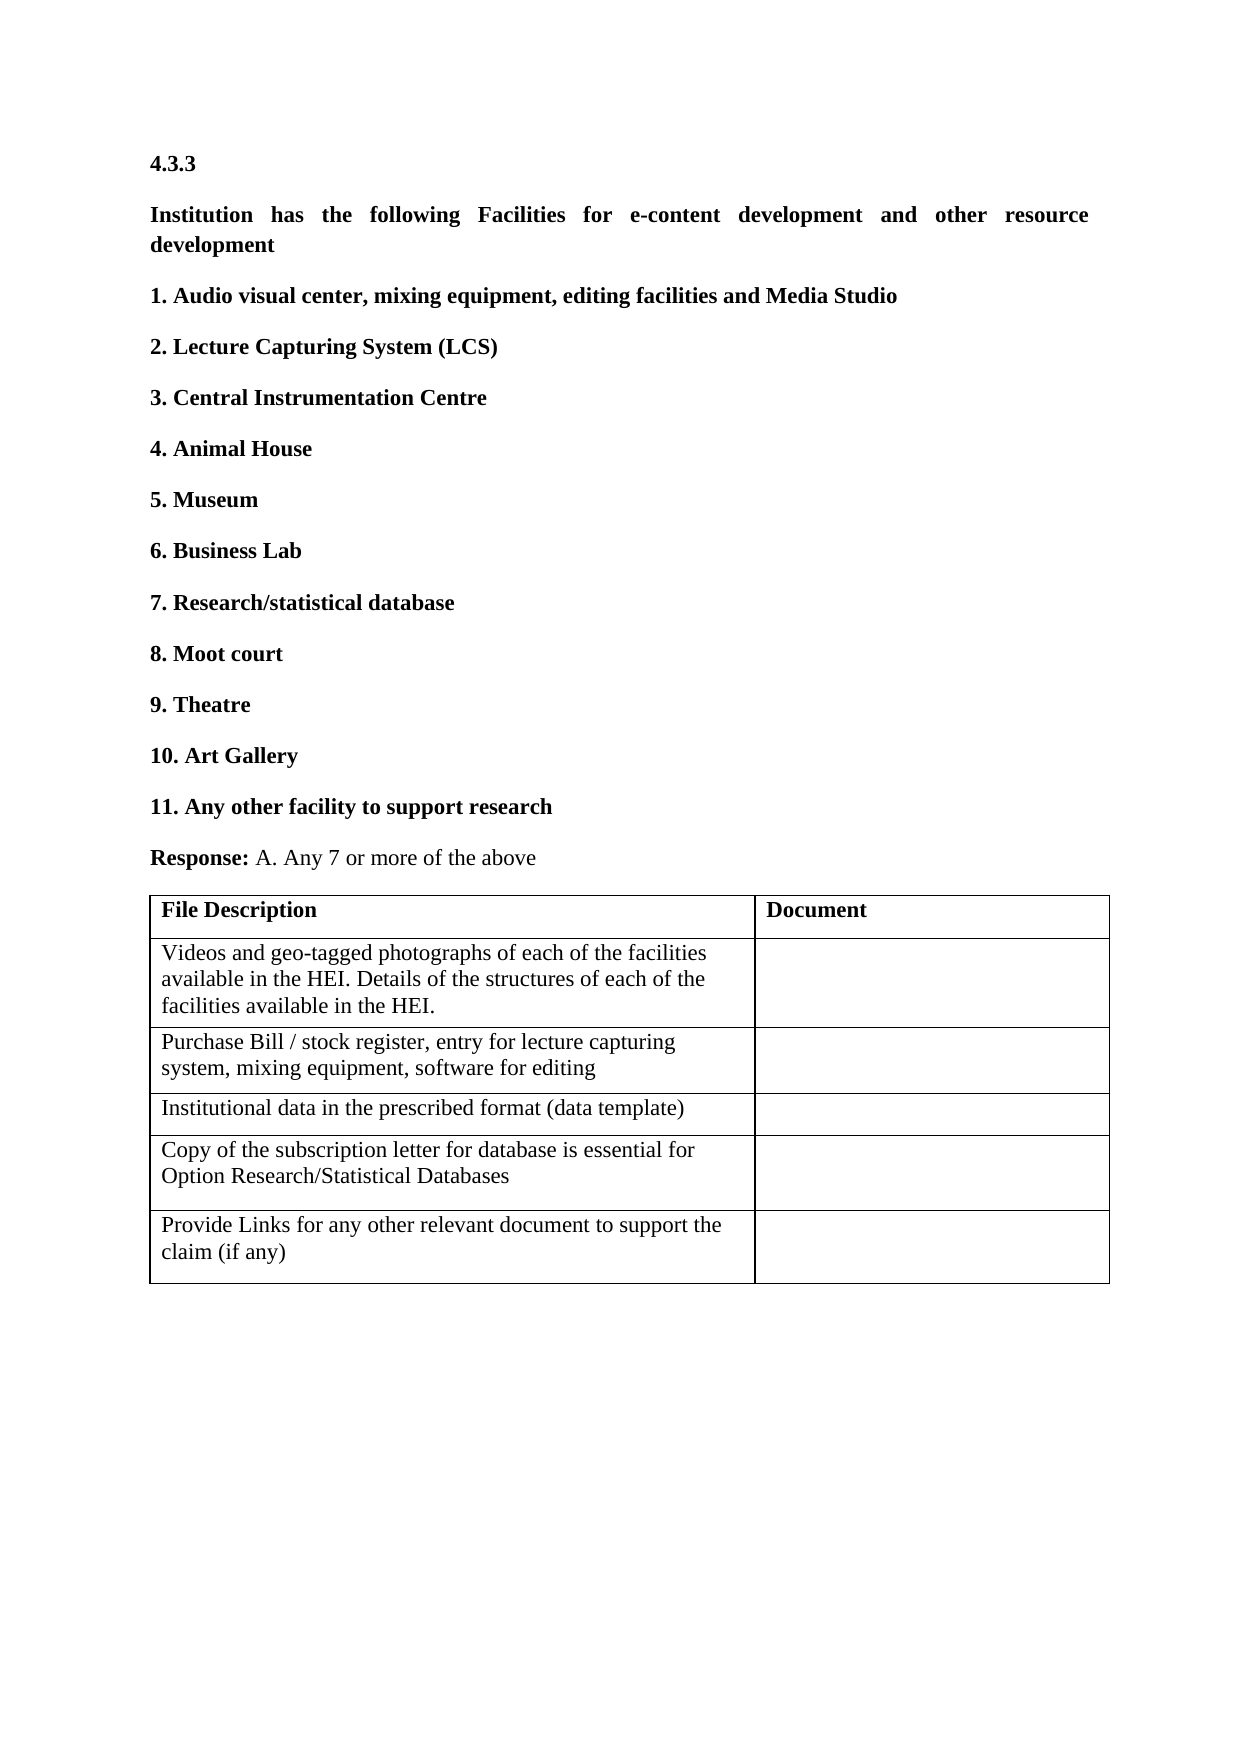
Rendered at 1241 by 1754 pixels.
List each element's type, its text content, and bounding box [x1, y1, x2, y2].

table_cell [756, 1136, 1109, 1210]
text 4.3.3 [150, 150, 1090, 176]
text 10. Art Gallery [150, 742, 1090, 768]
table_cell [756, 1094, 1109, 1135]
table_header File Description [151, 896, 754, 938]
text Institution has the following Facilities for e-content development and other resource development [150, 201, 1090, 258]
text 11. Any other facility to support research [150, 793, 1090, 819]
table_cell [756, 1211, 1109, 1282]
table_cell [756, 1028, 1109, 1093]
text 4. Animal House [150, 435, 1090, 462]
text 5. Museum [150, 486, 1090, 513]
text 8. Moot court [150, 639, 1090, 666]
table_cell Videos and geo-tagged photographs of each of the facilities available in the HEI. Details of the structures of each of the facilities available in the HEI. [151, 939, 754, 1027]
text 6. Business Lab [150, 537, 1090, 564]
table_header Document [756, 896, 1109, 938]
text Response: A. Any 7 or more of the above [150, 844, 1090, 870]
text 9. Theatre [150, 691, 1090, 717]
table_cell Purchase Bill / stock register, entry for lecture capturing system, mixing equipment, software for editing [151, 1028, 754, 1093]
table_cell Institutional data in the prescribed format (data template) [151, 1094, 754, 1135]
text 7. Research/statistical database [150, 588, 1090, 615]
table_cell Copy of the subscription letter for database is essential for Option Research/Statistical Databases [151, 1136, 754, 1210]
table_cell Provide Links for any other relevant document to support the claim (if any) [151, 1211, 754, 1282]
text 1. Audio visual center, mixing equipment, editing facilities and Media Studio [150, 282, 1090, 309]
text 3. Central Instrumentation Centre [150, 384, 1090, 411]
text 2. Lecture Capturing System (LCS) [150, 333, 1090, 360]
table_cell [756, 939, 1109, 1027]
